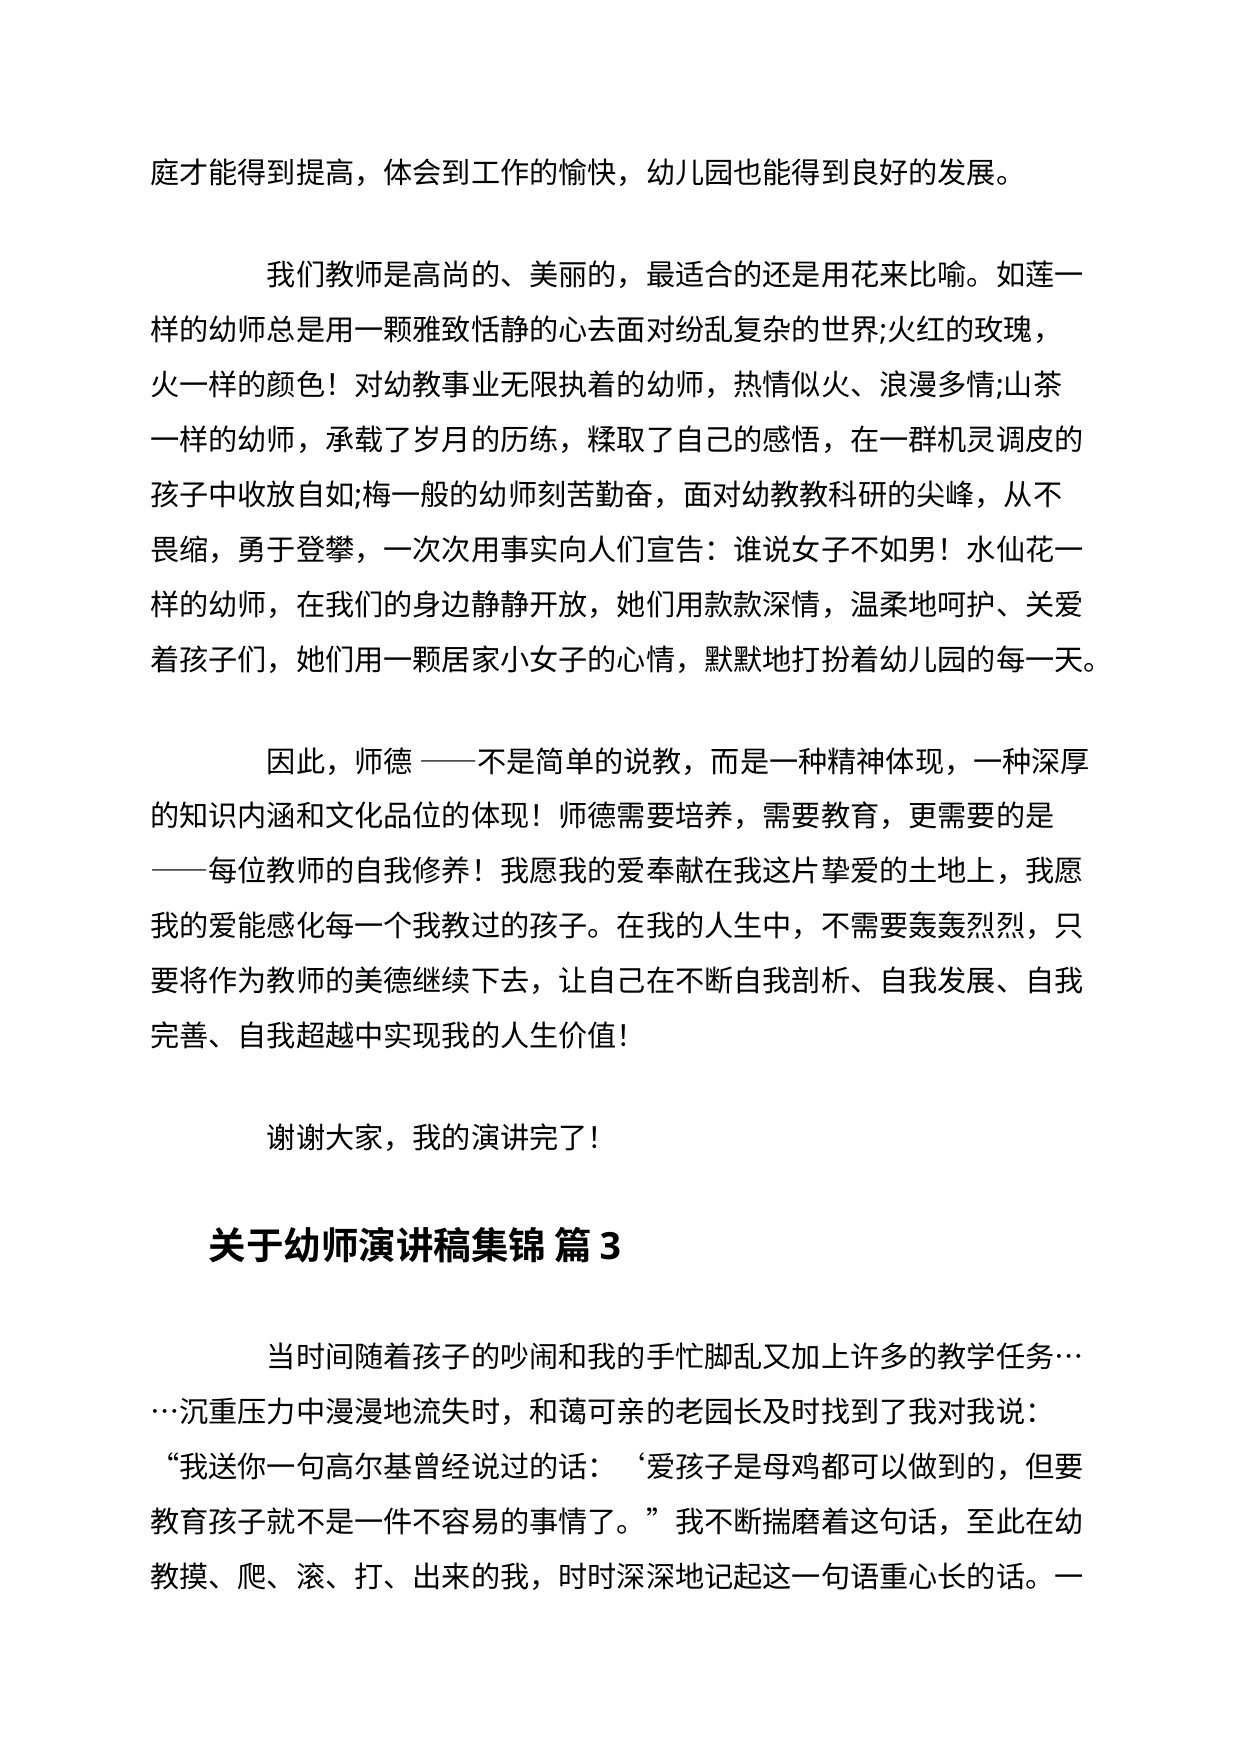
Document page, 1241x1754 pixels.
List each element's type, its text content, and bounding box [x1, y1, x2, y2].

text 我们教师是高尚的、美丽的，最适合的还是用花来比喻。如莲一样的幼师总是用一颗雅致恬静的心去面对纷乱复杂的世界;火红的玫瑰，火一样的颜色！对幼教事业无限执着的幼师，热情似火、浪漫多情;山茶一样的幼师，承载了岁月的历练，糅取了自己的感悟，在一群机灵调皮的孩子中收放自如;梅一般的幼师刻苦勤奋，面对幼教教科研的尖峰，从不畏缩，勇于登攀，一次次用事实向人们宣告：谁说女子不如男！水仙花一样的幼师，在我们的身边静静开放，她们用款款深情，温柔地呵护、关爱着孩子们，她们用一颗居家小女子的心情，默默地打扮着幼儿园的每一天。 [150, 252, 1090, 679]
text 关于幼师演讲稿集锦 篇3 [150, 1216, 1090, 1271]
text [150, 150, 1090, 192]
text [150, 1334, 1090, 1596]
text 谢谢大家，我的演讲完了！ [150, 1114, 1090, 1157]
text 因此，师德 ——不是简单的说教，而是一种精神体现，一种深厚的知识内涵和文化品位的体现！师德需要培养，需要教育，更需要的是——每位教师的自我修养！我愿我的爱奉献在我这片挚爱的土地上，我愿我的爱能感化每一个我教过的孩子。在我的人生中，不需要轰轰烈烈，只要将作为教师的美德继续下去，让自己在不断自我剖析、自我发展、自我完善、自我超越中实现我的人生价值！ [150, 738, 1090, 1055]
